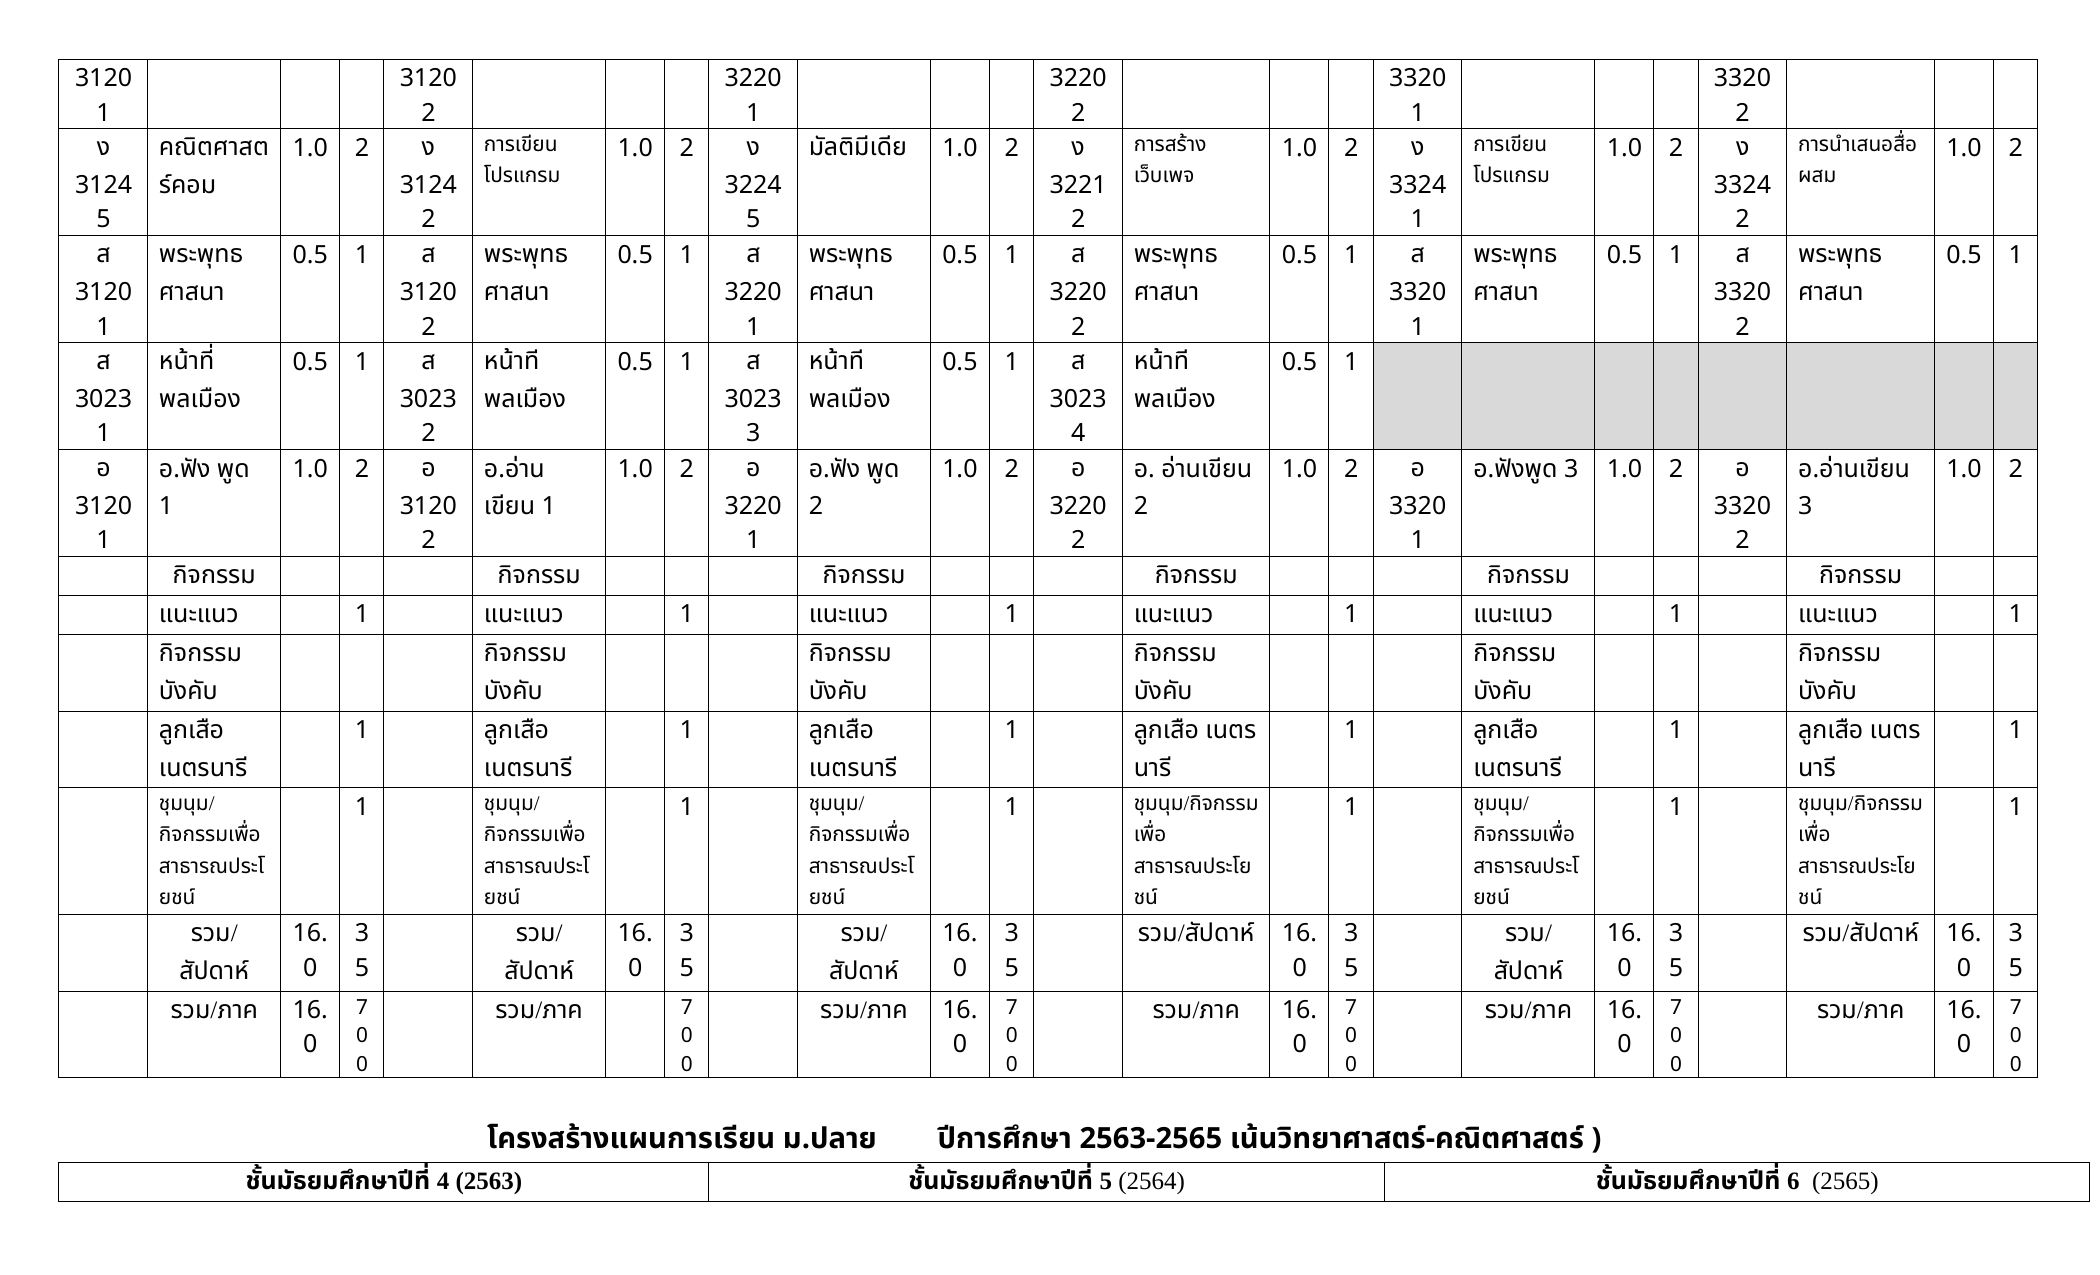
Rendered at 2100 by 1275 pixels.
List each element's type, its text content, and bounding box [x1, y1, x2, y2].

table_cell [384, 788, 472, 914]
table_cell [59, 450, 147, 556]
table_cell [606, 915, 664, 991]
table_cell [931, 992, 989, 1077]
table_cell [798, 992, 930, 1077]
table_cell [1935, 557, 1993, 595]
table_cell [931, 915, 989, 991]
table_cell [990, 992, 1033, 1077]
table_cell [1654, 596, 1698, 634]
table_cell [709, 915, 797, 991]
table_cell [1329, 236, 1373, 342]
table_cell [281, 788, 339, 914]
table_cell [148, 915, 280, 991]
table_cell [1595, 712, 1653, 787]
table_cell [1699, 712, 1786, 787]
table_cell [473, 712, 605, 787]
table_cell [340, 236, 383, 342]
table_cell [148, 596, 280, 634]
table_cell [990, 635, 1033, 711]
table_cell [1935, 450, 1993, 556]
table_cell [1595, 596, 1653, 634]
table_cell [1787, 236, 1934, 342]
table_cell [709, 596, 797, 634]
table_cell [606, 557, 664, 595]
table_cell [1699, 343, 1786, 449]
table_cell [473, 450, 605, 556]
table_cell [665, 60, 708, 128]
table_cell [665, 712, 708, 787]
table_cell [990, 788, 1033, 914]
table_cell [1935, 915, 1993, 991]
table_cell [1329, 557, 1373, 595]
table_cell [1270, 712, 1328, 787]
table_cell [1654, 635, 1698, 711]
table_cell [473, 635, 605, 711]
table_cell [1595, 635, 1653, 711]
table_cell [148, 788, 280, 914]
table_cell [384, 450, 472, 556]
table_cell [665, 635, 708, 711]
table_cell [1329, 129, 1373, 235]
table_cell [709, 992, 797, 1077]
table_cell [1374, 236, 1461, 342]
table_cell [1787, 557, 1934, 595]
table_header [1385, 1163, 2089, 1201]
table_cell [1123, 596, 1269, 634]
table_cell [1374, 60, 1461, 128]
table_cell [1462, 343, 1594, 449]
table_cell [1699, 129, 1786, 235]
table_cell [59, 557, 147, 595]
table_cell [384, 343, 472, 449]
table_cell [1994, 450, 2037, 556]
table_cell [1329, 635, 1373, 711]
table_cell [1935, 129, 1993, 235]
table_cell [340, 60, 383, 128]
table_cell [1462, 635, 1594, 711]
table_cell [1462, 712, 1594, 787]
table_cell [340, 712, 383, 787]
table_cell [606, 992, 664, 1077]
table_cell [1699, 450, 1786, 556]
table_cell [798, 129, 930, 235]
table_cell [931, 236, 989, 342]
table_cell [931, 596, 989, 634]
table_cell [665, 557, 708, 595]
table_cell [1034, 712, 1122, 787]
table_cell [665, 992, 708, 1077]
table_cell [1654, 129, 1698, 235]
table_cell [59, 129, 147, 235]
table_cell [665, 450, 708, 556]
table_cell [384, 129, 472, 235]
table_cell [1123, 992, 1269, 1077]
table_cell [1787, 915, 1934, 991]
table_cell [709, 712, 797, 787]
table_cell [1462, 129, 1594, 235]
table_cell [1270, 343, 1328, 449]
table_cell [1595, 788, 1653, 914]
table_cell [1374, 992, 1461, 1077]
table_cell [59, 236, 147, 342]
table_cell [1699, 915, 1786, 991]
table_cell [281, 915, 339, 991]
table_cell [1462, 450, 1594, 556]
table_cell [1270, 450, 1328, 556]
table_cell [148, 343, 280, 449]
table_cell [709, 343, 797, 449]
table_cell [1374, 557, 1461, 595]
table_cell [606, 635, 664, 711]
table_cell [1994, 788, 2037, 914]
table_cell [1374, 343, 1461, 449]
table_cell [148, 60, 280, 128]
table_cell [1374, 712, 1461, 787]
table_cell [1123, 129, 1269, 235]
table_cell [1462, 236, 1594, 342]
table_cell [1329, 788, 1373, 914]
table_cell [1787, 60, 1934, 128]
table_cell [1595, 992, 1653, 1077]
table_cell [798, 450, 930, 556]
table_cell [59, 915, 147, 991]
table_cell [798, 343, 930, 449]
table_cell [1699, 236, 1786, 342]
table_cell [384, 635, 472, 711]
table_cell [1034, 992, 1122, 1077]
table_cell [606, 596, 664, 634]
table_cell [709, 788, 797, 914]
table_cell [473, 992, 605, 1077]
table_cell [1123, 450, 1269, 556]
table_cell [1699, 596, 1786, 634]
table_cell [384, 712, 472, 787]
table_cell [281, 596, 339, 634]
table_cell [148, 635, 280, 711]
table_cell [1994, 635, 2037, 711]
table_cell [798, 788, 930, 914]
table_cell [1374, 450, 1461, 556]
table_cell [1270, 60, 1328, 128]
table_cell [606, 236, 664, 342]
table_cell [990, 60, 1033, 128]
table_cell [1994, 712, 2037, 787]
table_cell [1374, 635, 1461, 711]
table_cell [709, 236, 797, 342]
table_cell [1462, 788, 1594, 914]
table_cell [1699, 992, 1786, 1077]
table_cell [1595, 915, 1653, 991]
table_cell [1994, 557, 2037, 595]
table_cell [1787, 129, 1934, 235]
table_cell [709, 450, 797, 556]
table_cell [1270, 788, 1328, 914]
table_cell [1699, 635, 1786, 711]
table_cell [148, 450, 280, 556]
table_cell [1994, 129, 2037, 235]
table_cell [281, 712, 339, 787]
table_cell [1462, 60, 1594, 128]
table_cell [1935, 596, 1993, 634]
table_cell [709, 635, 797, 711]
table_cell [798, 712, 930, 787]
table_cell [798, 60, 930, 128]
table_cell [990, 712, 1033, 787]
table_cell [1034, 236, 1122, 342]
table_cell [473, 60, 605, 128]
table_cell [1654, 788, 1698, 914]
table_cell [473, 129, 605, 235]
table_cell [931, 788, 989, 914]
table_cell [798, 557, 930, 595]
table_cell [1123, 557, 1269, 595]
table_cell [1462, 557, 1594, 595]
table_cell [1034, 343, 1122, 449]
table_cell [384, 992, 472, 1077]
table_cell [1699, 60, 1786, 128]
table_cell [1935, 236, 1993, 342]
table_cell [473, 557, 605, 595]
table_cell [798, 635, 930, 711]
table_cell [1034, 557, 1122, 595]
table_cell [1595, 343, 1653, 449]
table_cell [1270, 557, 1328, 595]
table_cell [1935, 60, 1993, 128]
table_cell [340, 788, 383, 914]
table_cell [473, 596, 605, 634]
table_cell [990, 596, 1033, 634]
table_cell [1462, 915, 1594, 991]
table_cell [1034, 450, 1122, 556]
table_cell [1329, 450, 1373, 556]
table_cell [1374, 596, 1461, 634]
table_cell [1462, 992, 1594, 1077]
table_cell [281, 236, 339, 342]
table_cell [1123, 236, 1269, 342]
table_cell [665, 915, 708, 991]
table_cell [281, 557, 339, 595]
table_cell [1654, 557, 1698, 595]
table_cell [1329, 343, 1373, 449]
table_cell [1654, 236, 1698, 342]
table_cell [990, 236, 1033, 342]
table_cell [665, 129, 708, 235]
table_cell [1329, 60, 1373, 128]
text โครงสร้างแผนการเรียน ม.ปลาย ปีการศึกษา 2563-2565 เน้นวิทยาศาสตร์-คณิตศาสตร์ ) [77, 1118, 2011, 1162]
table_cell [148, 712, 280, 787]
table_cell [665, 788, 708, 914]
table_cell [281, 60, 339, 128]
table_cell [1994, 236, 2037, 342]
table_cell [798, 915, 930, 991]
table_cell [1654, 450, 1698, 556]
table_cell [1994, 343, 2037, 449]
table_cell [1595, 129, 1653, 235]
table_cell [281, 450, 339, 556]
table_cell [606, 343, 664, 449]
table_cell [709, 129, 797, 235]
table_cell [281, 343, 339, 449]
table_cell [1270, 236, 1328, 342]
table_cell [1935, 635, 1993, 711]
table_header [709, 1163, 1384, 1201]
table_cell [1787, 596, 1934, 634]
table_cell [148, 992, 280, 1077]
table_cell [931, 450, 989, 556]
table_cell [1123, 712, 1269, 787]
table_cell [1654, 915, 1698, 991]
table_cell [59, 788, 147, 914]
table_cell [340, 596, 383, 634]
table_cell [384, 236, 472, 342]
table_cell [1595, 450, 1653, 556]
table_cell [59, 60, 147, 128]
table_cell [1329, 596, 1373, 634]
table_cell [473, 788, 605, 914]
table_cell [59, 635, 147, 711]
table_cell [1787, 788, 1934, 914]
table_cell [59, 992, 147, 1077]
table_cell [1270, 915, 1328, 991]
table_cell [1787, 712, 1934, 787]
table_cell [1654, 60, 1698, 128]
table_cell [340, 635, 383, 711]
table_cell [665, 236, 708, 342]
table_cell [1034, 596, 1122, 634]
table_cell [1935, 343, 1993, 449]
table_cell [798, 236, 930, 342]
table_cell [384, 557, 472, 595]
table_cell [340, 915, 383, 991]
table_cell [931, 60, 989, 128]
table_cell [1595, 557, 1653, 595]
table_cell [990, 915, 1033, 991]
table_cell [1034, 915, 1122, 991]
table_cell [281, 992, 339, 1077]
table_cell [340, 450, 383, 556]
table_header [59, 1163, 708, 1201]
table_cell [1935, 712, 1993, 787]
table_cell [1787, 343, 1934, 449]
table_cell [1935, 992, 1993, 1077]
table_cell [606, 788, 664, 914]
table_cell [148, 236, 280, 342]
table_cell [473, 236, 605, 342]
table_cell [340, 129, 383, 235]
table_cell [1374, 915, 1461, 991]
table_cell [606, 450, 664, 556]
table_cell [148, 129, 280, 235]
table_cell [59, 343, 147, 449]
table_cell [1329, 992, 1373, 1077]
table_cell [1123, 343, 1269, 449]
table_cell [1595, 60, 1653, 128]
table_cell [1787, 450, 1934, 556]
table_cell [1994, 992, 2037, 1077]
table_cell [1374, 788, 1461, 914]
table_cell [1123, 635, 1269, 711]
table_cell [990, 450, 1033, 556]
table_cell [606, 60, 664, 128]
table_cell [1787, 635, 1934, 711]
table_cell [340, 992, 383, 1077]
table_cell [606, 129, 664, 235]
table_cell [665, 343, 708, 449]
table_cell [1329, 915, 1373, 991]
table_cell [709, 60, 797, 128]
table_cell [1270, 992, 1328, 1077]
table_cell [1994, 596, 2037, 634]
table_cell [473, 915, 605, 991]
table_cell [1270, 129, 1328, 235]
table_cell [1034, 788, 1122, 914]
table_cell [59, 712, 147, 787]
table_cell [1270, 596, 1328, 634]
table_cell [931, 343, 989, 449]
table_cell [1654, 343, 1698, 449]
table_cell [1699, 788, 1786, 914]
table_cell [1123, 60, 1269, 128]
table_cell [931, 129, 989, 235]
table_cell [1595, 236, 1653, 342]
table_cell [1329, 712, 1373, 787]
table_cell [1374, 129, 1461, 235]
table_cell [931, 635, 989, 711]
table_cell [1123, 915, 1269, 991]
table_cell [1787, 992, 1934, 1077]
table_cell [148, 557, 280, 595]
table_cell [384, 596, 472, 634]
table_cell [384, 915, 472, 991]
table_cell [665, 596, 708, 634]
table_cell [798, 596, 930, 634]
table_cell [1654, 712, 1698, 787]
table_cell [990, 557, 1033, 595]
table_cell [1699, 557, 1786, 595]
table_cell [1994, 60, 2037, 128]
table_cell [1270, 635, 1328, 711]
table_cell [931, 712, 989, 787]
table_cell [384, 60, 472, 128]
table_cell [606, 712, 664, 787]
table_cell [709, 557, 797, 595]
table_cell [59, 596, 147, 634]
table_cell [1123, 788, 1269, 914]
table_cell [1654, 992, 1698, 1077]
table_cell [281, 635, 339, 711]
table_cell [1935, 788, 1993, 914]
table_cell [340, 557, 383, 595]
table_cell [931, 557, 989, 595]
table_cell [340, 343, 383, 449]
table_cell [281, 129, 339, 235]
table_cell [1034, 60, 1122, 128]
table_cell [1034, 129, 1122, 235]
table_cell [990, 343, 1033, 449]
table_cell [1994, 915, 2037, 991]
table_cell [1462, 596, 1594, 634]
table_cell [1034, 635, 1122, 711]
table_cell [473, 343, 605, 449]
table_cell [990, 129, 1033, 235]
